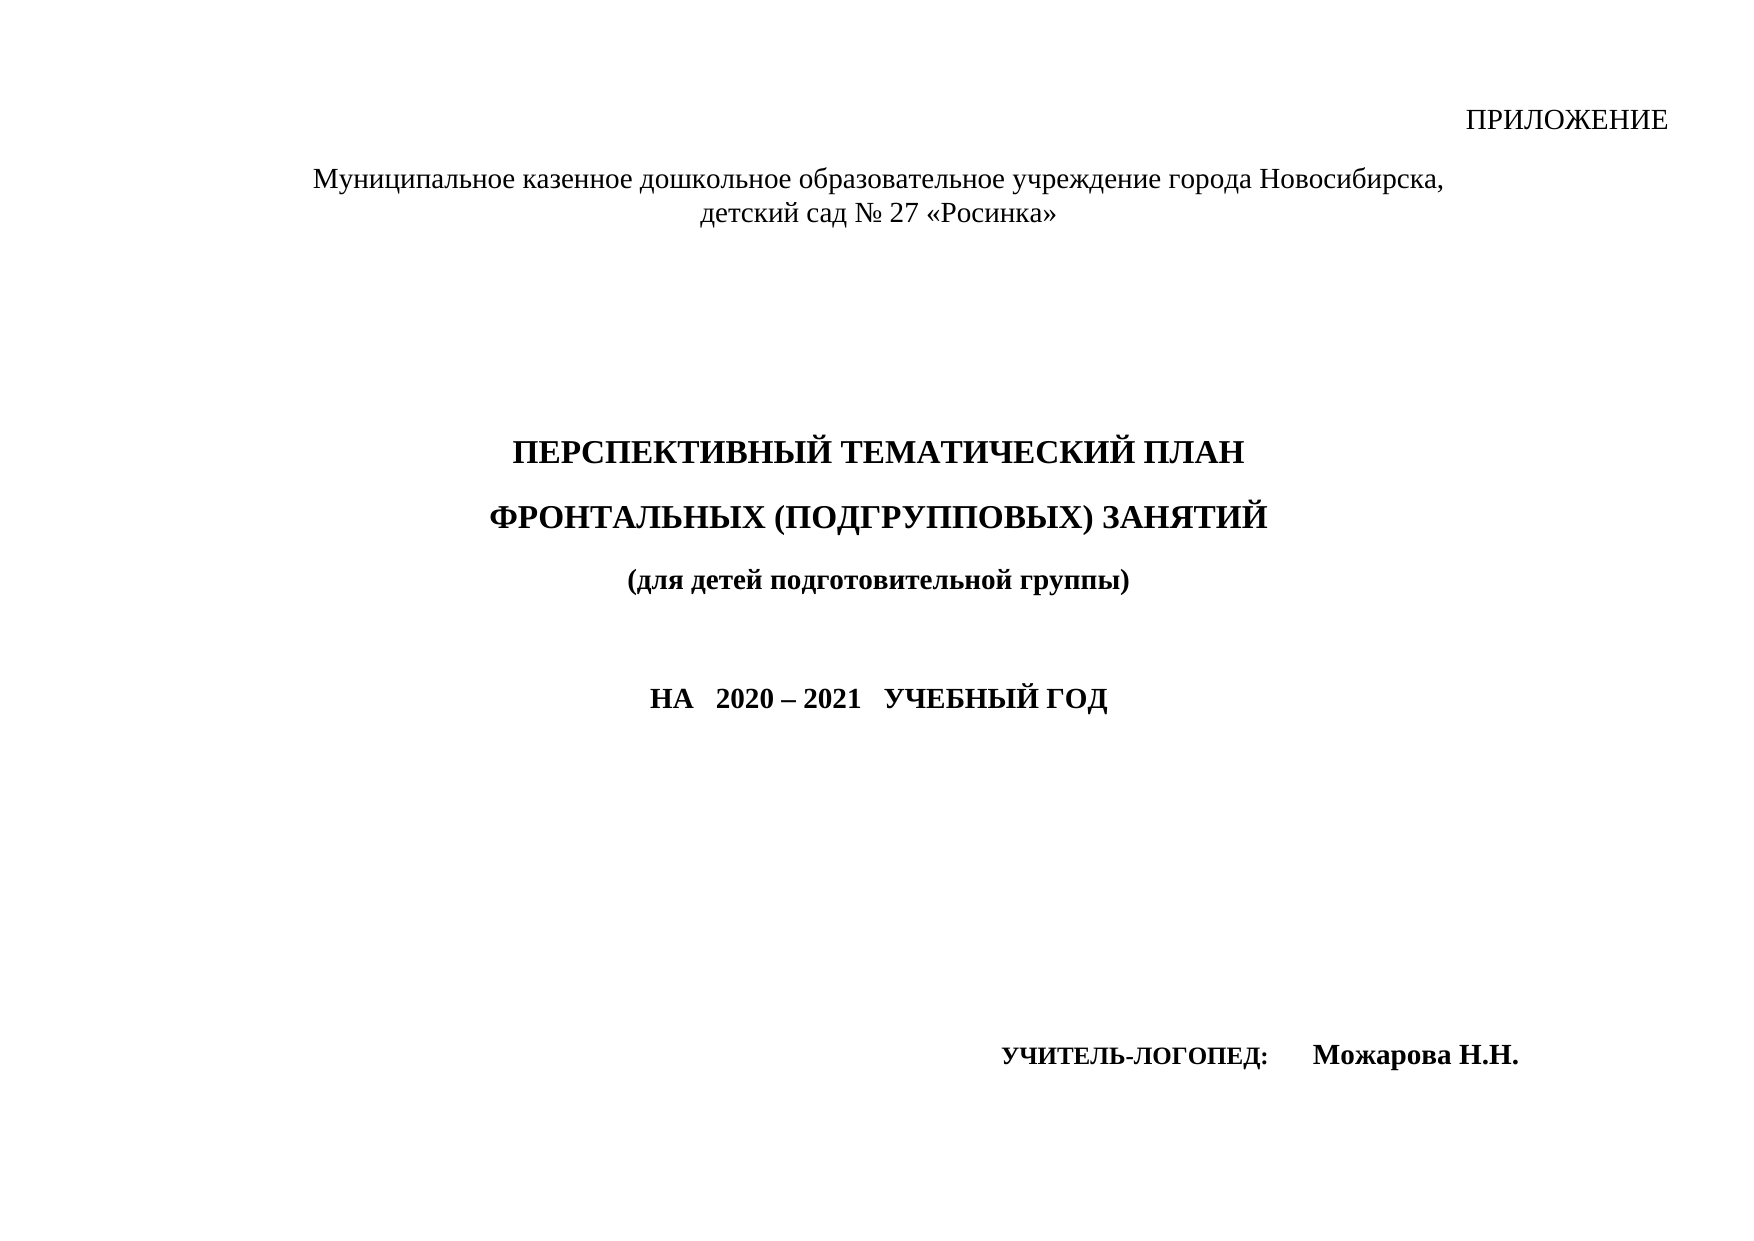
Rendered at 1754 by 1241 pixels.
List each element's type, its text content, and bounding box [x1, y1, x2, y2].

text (для детей подготовительной группы) [89, 562, 1668, 596]
text детский сад № 27 «Росинка» [89, 195, 1668, 228]
text ФРОНТАЛЬНЫХ (ПОДГРУППОВЫХ) ЗАНЯТИЙ [89, 497, 1668, 536]
text ПЕРСПЕКТИВНЫЙ ТЕМАТИЧЕСКИЙ ПЛАН [89, 432, 1668, 471]
text Муниципальное казенное дошкольное образовательное учреждение города Новосибирска, [89, 161, 1668, 195]
text ПРИЛОЖЕНИЕ [89, 102, 1668, 135]
text УЧИТЕЛЬ-ЛОГОПЕД: Можарова Н.Н. [89, 1037, 1668, 1071]
text НА 2020 – 2021 УЧЕБНЫЙ ГОД [89, 681, 1668, 714]
